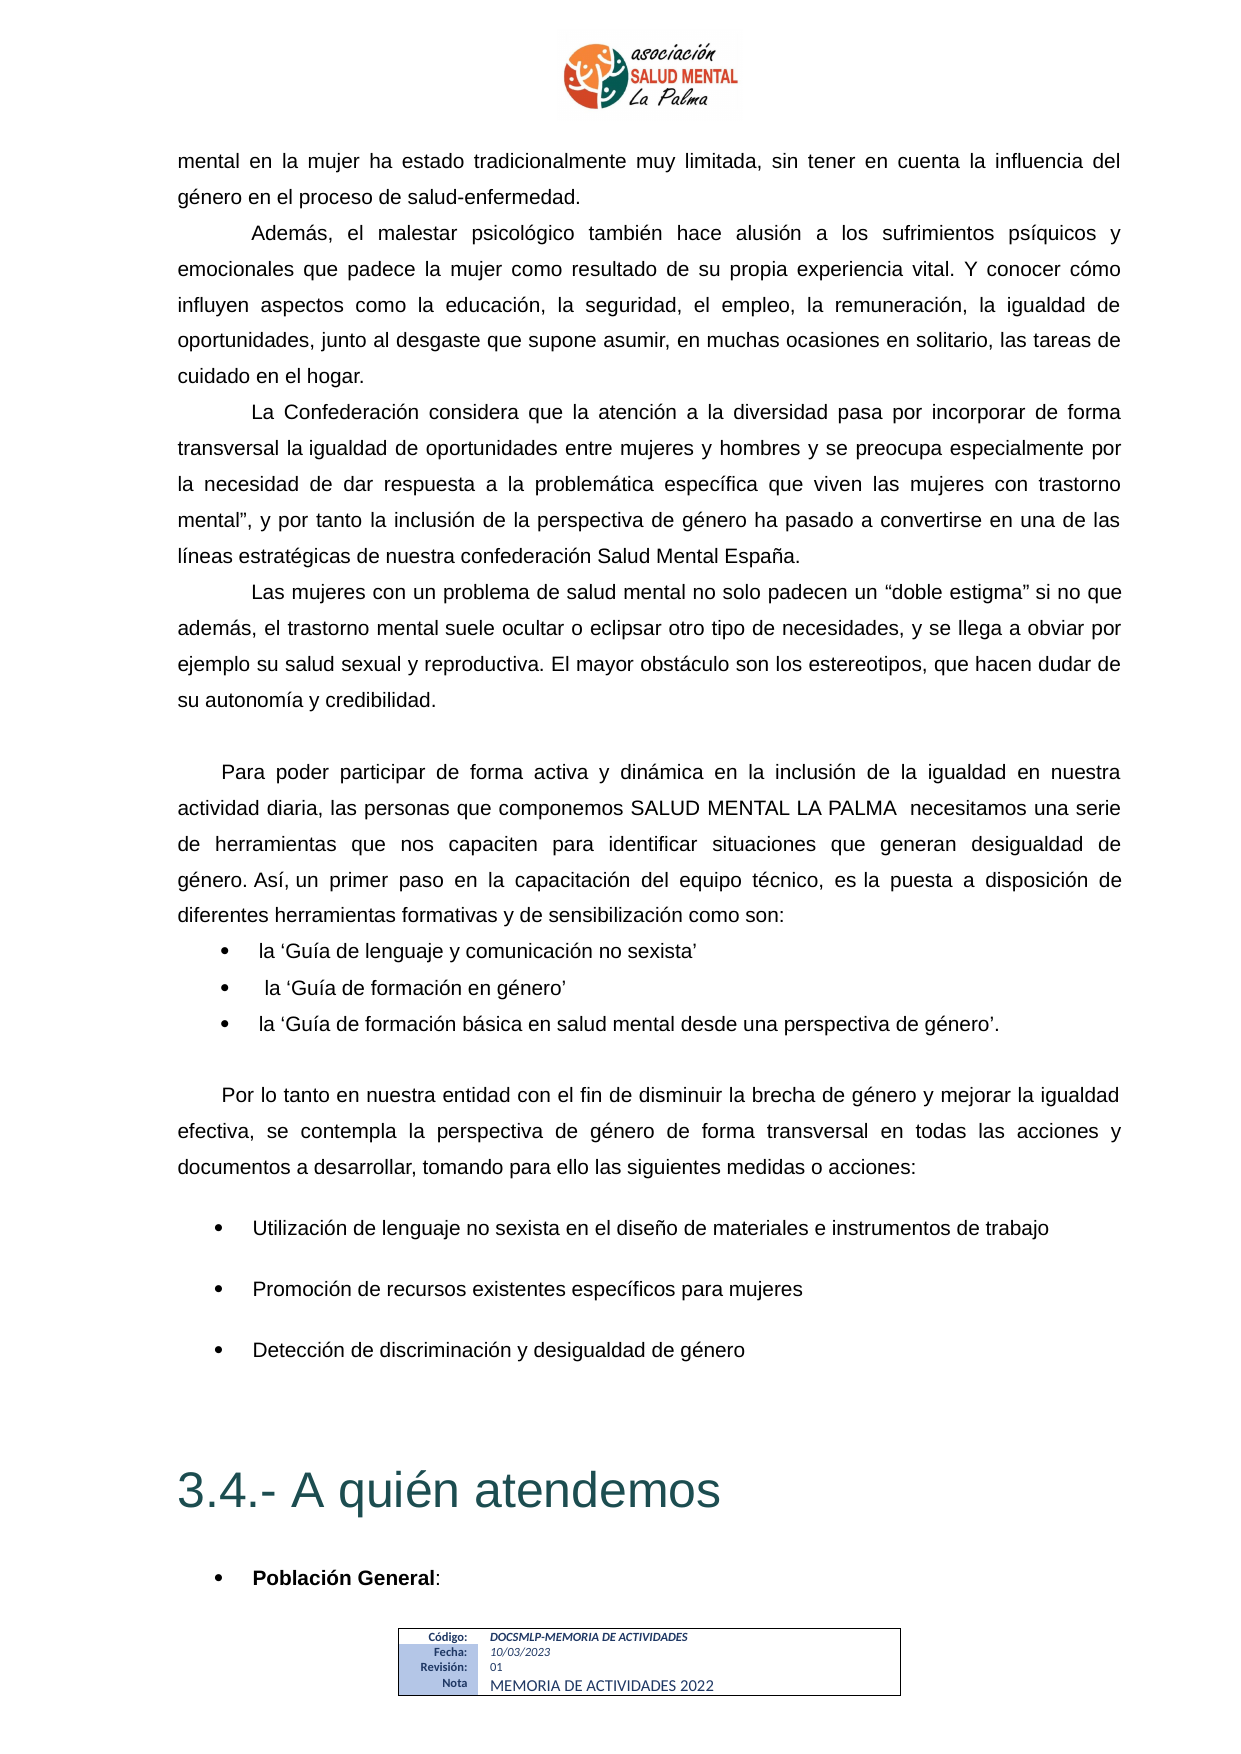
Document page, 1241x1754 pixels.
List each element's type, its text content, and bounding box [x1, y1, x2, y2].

list Promoción de recursos existentes específicos para mujeres [215, 1277, 1122, 1301]
list Población General: [215, 1566, 1122, 1590]
text La Confederación considera que la atención a la diversidad pasa por incorporar de forma transversal la igualdad de oportunidades entre mujeres y hombres y se preocupa especialmente por la necesidad de dar respuesta a la problemática específica que viven las mujeres con trastorno mental”, y por tanto la inclusión de la perspectiva de género ha pasado a convertirse en una de las líneas estratégicas de nuestra confederación Salud Mental España. [177, 400, 1122, 568]
text Para poder participar de forma activa y dinámica en la inclusión de la igualdad en nuestra actividad diaria, las personas que componemos SALUD MENTAL LA PALMA necesitamos una serie de herramientas que nos capaciten para identificar situaciones que generan desigualdad de género. Así, un primer paso en la capacitación del equipo técnico, es la puesta a disposición de diferentes herramientas formativas y de sensibilización como son: [177, 759, 1122, 927]
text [177, 149, 1122, 208]
text Además, el malestar psicológico también hace alusión a los sufrimientos psíquicos y emocionales que padece la mujer como resultado de su propia experiencia vital. Y conocer cómo influyen aspectos como la educación, la seguridad, el empleo, la remuneración, la igualdad de oportunidades, junto al desgaste que supone asumir, en muchas ocasiones en solitario, las tareas de cuidado en el hogar. [177, 221, 1122, 388]
text Por lo tanto en nuestra entidad con el fin de disminuir la brecha de género y mejorar la igualdad efectiva, se contempla la perspectiva de género de forma transversal en todas las acciones y documentos a desarrollar, tomando para ello las siguientes medidas o acciones: [177, 1083, 1122, 1179]
picture [556, 29, 743, 121]
list Utilización de lenguaje no sexista en el diseño de materiales e instrumentos de trabajo [215, 1216, 1122, 1240]
text Las mujeres con un problema de salud mental no solo padecen un “doble estigma” si no que además, el trastorno mental suele ocultar o eclipsar otro tipo de necesidades, y se llega a obviar por ejemplo su salud sexual y reproductiva. El mayor obstáculo son los estereotipos, que hacen dudar de su autonomía y credibilidad. [177, 580, 1122, 712]
list la ‘Guía de formación en género’ [221, 975, 1122, 999]
list Detección de discriminación y desigualdad de género [215, 1338, 1122, 1362]
list la ‘Guía de lenguaje y comunicación no sexista’ [221, 939, 1122, 963]
list la ‘Guía de formación básica en salud mental desde una perspectiva de género’. [221, 1011, 1122, 1035]
text 3.4.- A quién atendemos [177, 1460, 1122, 1518]
